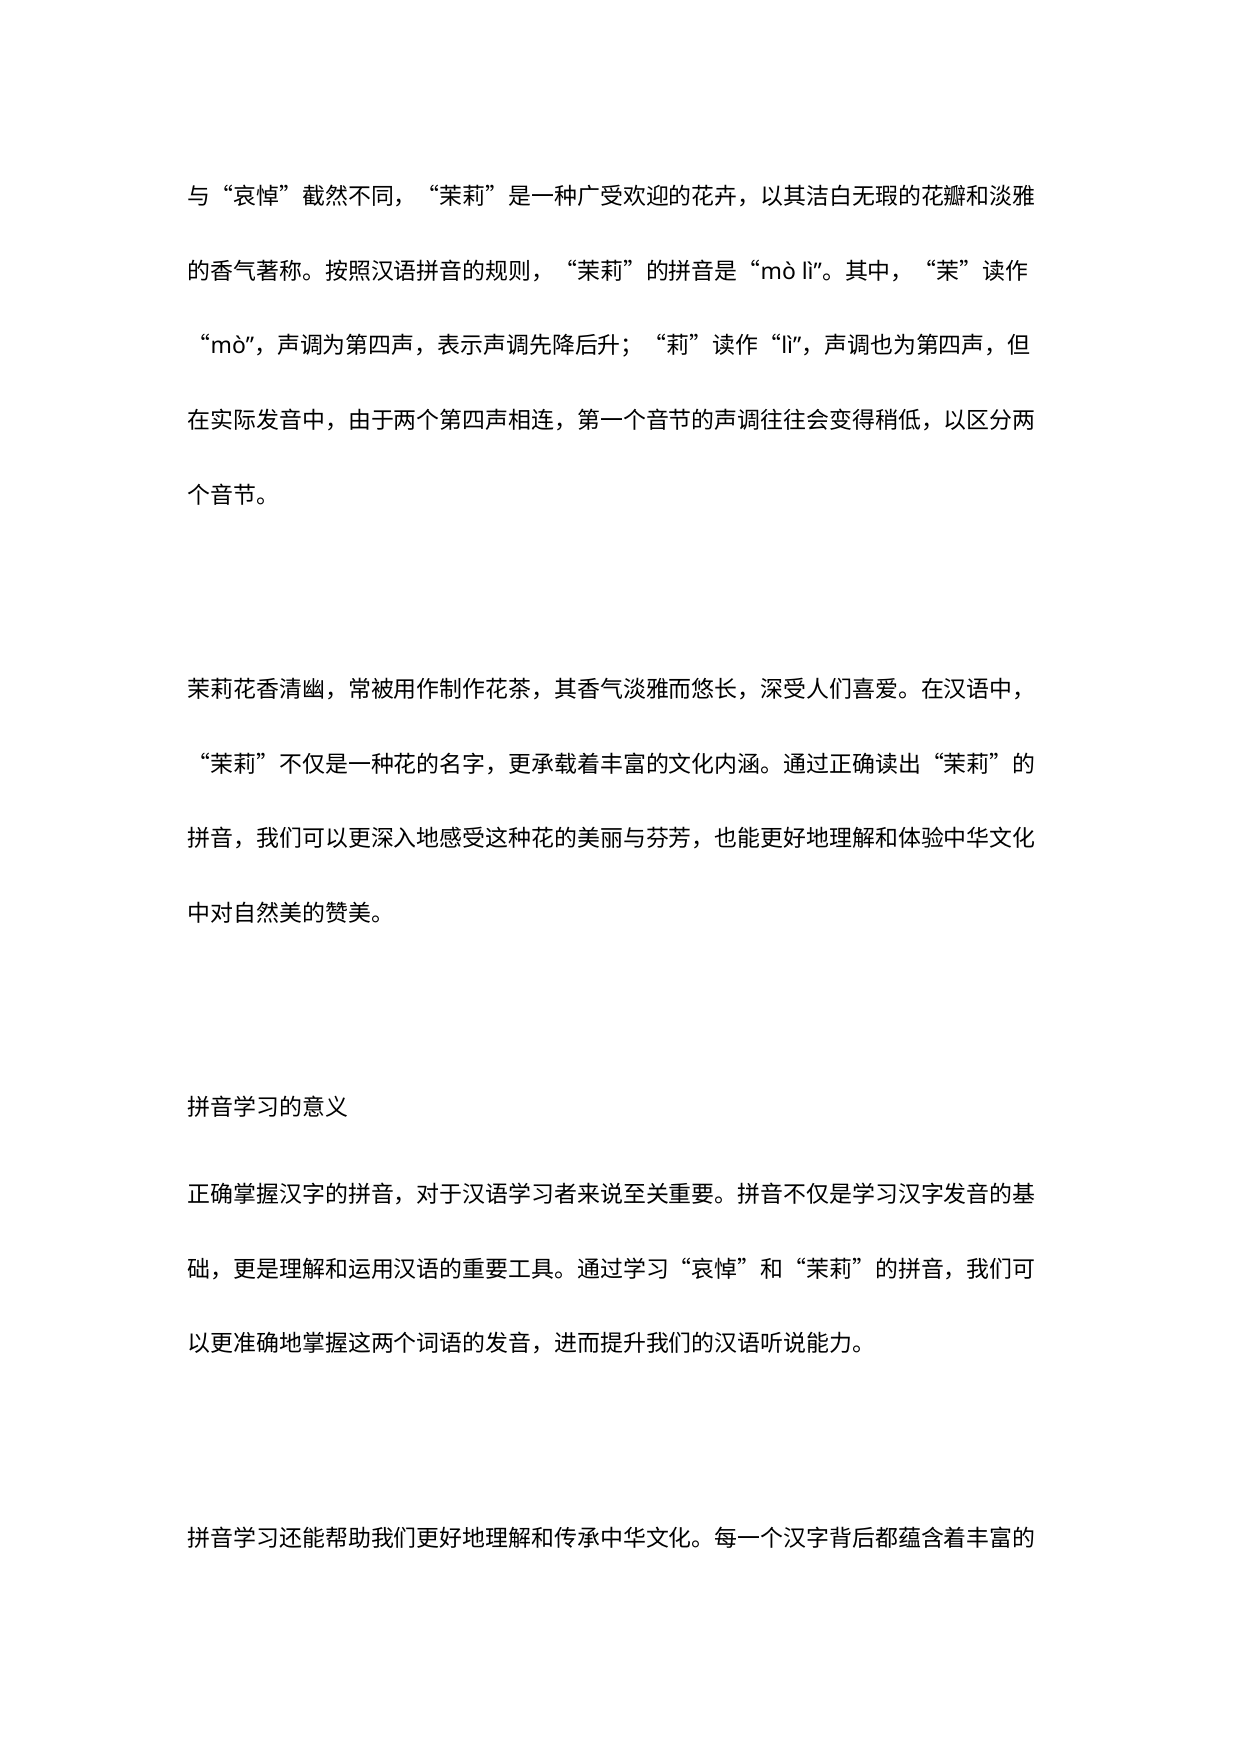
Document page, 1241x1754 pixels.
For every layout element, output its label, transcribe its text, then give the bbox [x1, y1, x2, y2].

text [187, 1503, 1053, 1568]
text 正确掌握汉字的拼音，对于汉语学习者来说至关重要。拼音不仅是学习汉字发音的基础，更是理解和运用汉语的重要工具。通过学习“哀悼”和“茉莉”的拼音，我们可以更准确地掌握这两个词语的发音，进而提升我们的汉语听说能力。 [187, 1160, 1053, 1374]
text 拼音学习的意义 [187, 1073, 1053, 1138]
text 与“哀悼”截然不同，“茉莉”是一种广受欢迎的花卉，以其洁白无瑕的花瓣和淡雅的香气著称。按照汉语拼音的规则，“茉莉”的拼音是“mò lì”。其中，“茉”读作“mò”，声调为第四声，表示声调先降后升；“莉”读作“lì”，声调也为第四声，但在实际发音中，由于两个第四声相连，第一个音节的声调往往会变得稍低，以区分两个音节。 [187, 162, 1053, 526]
text 茉莉花香清幽，常被用作制作花茶，其香气淡雅而悠长，深受人们喜爱。在汉语中，“茉莉”不仅是一种花的名字，更承载着丰富的文化内涵。通过正确读出“茉莉”的拼音，我们可以更深入地感受这种花的美丽与芬芳，也能更好地理解和体验中华文化中对自然美的赞美。 [187, 655, 1053, 944]
